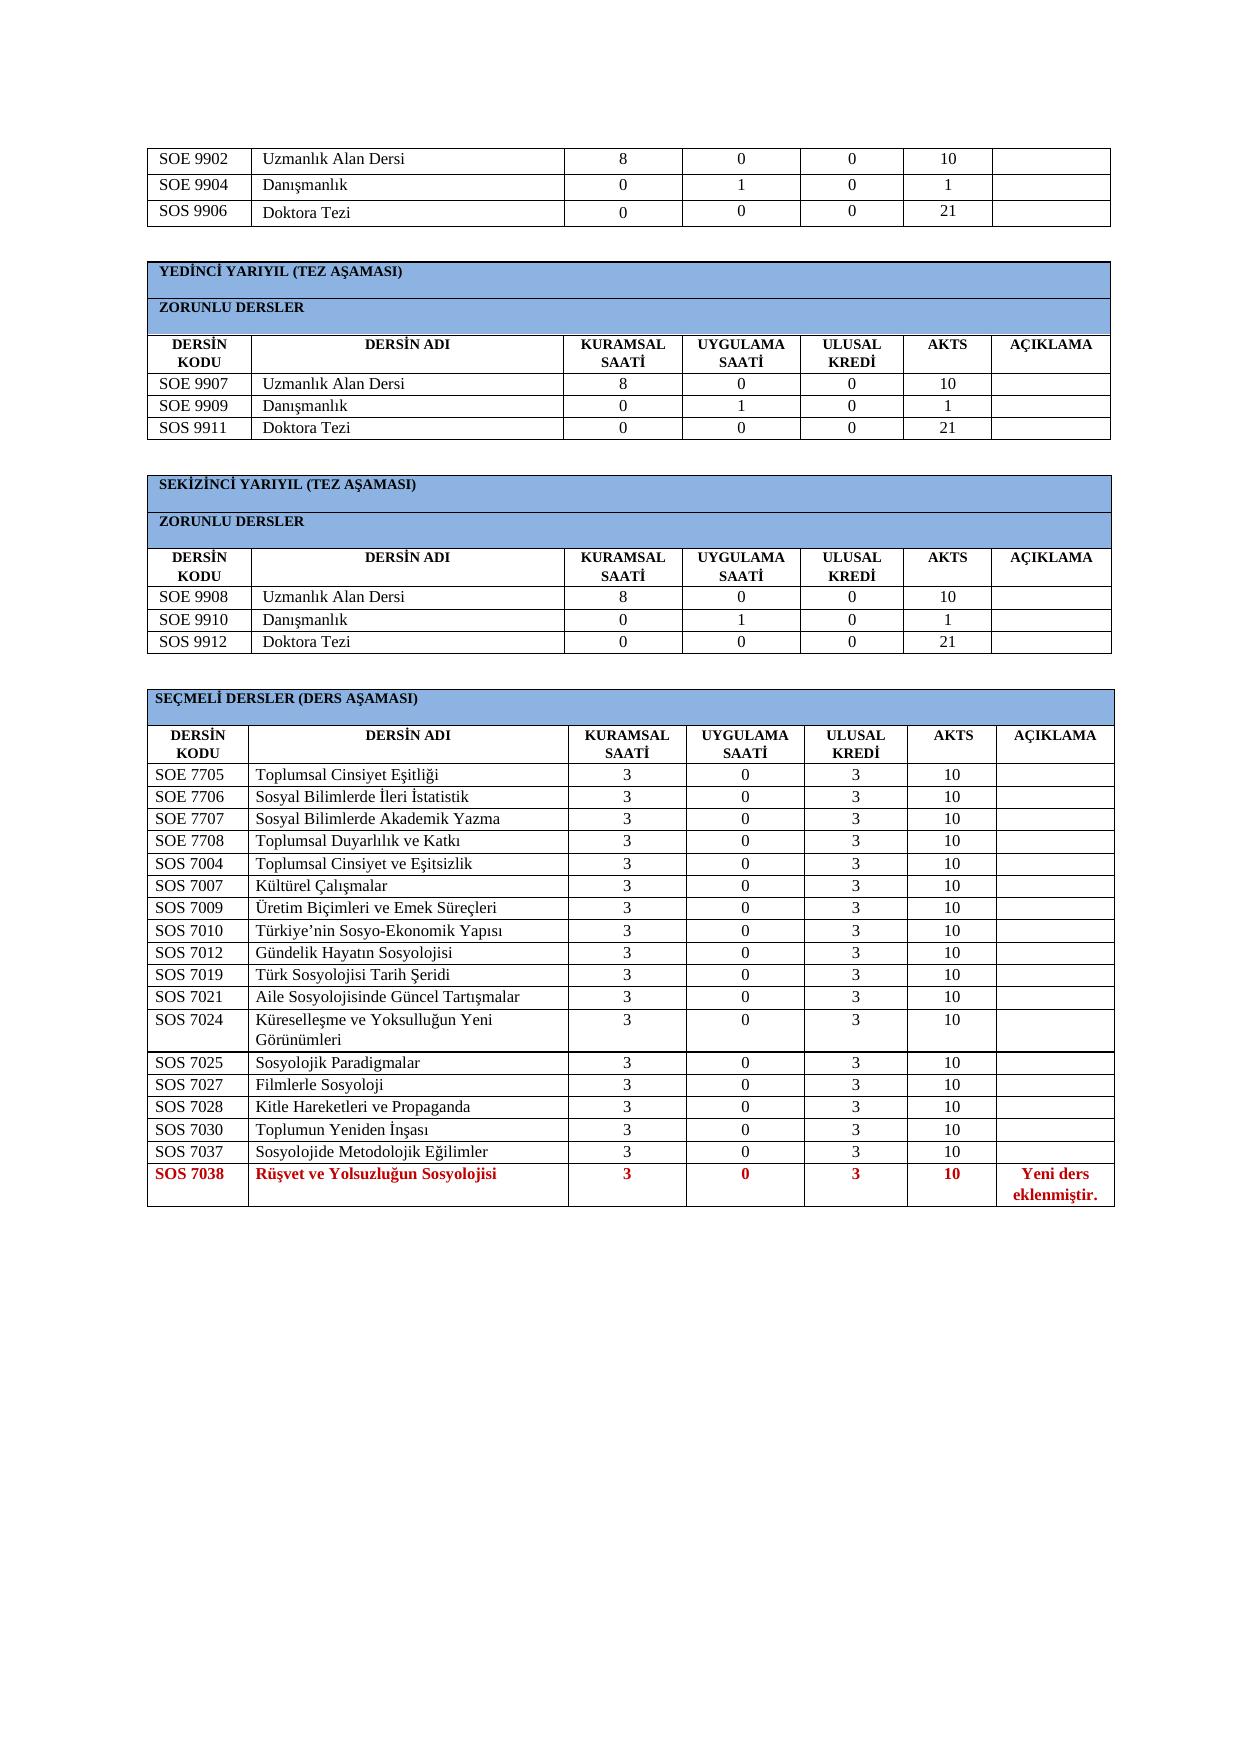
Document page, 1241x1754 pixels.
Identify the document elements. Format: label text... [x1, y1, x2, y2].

table_cell 0 [687, 1053, 804, 1074]
table_cell 0 [687, 876, 804, 897]
table_cell 3 [805, 1053, 907, 1074]
table_cell 3 [805, 920, 907, 942]
table_cell 3 [805, 898, 907, 919]
table_header SEÇMELİ DERSLER (DERS AŞAMASI) [148, 690, 1114, 725]
table_cell 8 [565, 587, 682, 608]
table_cell SOS 7009 [148, 898, 248, 919]
table_cell 1 [683, 175, 800, 200]
table_cell 10 [908, 854, 996, 875]
table_header SEKİZİNCİ YARIYIL (TEZ AŞAMASI) [148, 476, 1111, 512]
table_cell 10 [908, 1119, 996, 1141]
table_cell DERSİN ADI [252, 336, 563, 372]
table_cell 0 [687, 1097, 804, 1118]
table_cell AÇIKLAMA [997, 726, 1114, 763]
table_cell 3 [805, 787, 907, 808]
table_cell [992, 610, 1111, 631]
table_cell Türkiye’nin Sosyo-Ekonomik Yapısı [249, 920, 568, 942]
table_cell 10 [908, 1075, 996, 1096]
table_cell SOS 7028 [148, 1097, 248, 1118]
table_cell [993, 201, 1110, 226]
table_cell 0 [687, 809, 804, 830]
table_cell 0 [564, 418, 682, 439]
table_cell SOS 7024 [148, 1010, 248, 1051]
table_cell SOE 7708 [148, 831, 248, 852]
table_cell [992, 396, 1110, 417]
table_cell SOE 9907 [148, 374, 251, 395]
table_cell 3 [569, 965, 686, 986]
table_cell 3 [805, 1142, 907, 1163]
table_cell [997, 987, 1114, 1008]
table_cell 10 [908, 1053, 996, 1074]
table_cell 10 [908, 1097, 996, 1118]
table_cell Doktora Tezi [252, 418, 563, 439]
table_cell 0 [801, 418, 903, 439]
table_cell SOE 9902 [148, 149, 251, 174]
table_cell DERSİN KODU [148, 726, 248, 763]
table_cell 10 [908, 987, 996, 1008]
table_cell SOS 9906 [148, 201, 251, 226]
table_cell 3 [569, 1010, 686, 1051]
table_cell AKTS [908, 726, 996, 763]
table_cell [997, 920, 1114, 942]
table_cell 3 [569, 764, 686, 786]
table_cell SOS 7012 [148, 943, 248, 964]
table_cell SOE 9910 [148, 610, 251, 631]
table_cell 1 [904, 610, 991, 631]
table_cell 0 [683, 149, 800, 174]
table_cell KURAMSAL SAATİ [569, 726, 686, 763]
table_cell [992, 587, 1111, 608]
table_cell SOS 7007 [148, 876, 248, 897]
table_cell 3 [805, 1164, 907, 1206]
table_cell ZORUNLU DERSLER [148, 513, 1111, 548]
table_cell [993, 149, 1110, 174]
table_cell 3 [569, 898, 686, 919]
table_cell 10 [908, 965, 996, 986]
table_cell 0 [687, 787, 804, 808]
table_cell Danışmanlık [252, 610, 564, 631]
table_cell Uzmanlık Alan Dersi [252, 149, 564, 174]
table_cell 0 [801, 632, 903, 653]
table_cell Türk Sosyolojisi Tarih Şeridi [249, 965, 568, 986]
table_cell 3 [569, 920, 686, 942]
table_cell 3 [569, 876, 686, 897]
table_cell Danışmanlık [252, 396, 563, 417]
table_cell 10 [904, 149, 992, 174]
table_cell 8 [565, 149, 682, 174]
table_cell Sosyolojik Paradigmalar [249, 1053, 568, 1074]
table_cell Sosyolojide Metodolojik Eğilimler [249, 1142, 568, 1163]
table_cell 10 [908, 1142, 996, 1163]
table_cell [992, 374, 1110, 395]
table_cell 3 [569, 1119, 686, 1141]
table_cell ZORUNLU DERSLER [148, 299, 1110, 334]
table_cell 0 [687, 987, 804, 1008]
table_cell 3 [805, 831, 907, 852]
table_cell 0 [687, 965, 804, 986]
table_cell 3 [805, 1010, 907, 1051]
table_cell 8 [564, 374, 682, 395]
table_cell 0 [565, 201, 682, 226]
table_cell 10 [904, 374, 991, 395]
table_cell 0 [801, 396, 903, 417]
table_cell Küreselleşme ve Yoksulluğun Yeni Görünümleri [249, 1010, 568, 1051]
table_cell Kültürel Çalışmalar [249, 876, 568, 897]
table_cell SOE 9908 [148, 587, 251, 608]
table_cell 10 [908, 920, 996, 942]
table_cell Sosyal Bilimlerde Akademik Yazma [249, 809, 568, 830]
table_cell 1 [904, 396, 991, 417]
table_cell DERSİN ADI [252, 549, 564, 586]
table_cell AKTS [904, 549, 991, 586]
table_cell [997, 854, 1114, 875]
table_cell Rüşvet ve Yolsuzluğun Sosyolojisi [249, 1164, 568, 1206]
table_cell SOS 7004 [148, 854, 248, 875]
table_cell 10 [908, 809, 996, 830]
table_cell 0 [687, 1119, 804, 1141]
table_cell Filmlerle Sosyoloji [249, 1075, 568, 1096]
table_cell 3 [569, 943, 686, 964]
table_cell Kitle Hareketleri ve Propaganda [249, 1097, 568, 1118]
table_cell 0 [687, 898, 804, 919]
table_cell 21 [904, 201, 992, 226]
table_cell SOS 9912 [148, 632, 251, 653]
table_cell KURAMSAL SAATİ [564, 336, 682, 372]
table_cell 0 [683, 418, 800, 439]
table_cell [997, 876, 1114, 897]
table_cell 3 [569, 831, 686, 852]
table_cell Yeni ders eklenmiştir. [997, 1164, 1114, 1206]
table_cell [997, 809, 1114, 830]
table_cell DERSİN KODU [148, 549, 251, 586]
table_cell KURAMSAL SAATİ [565, 549, 682, 586]
table_cell UYGULAMA SAATİ [683, 549, 800, 586]
table_cell 0 [801, 149, 903, 174]
table_cell AKTS [904, 336, 991, 372]
table_cell [997, 898, 1114, 919]
table_cell 10 [908, 1164, 996, 1206]
table_cell [997, 764, 1114, 786]
table_cell SOE 9909 [148, 396, 251, 417]
table_cell SOS 7025 [148, 1053, 248, 1074]
table_cell 3 [805, 987, 907, 1008]
table_cell ULUSAL KREDİ [801, 549, 903, 586]
table_cell 10 [908, 787, 996, 808]
table_cell 0 [683, 632, 800, 653]
table_cell 0 [565, 175, 682, 200]
table_cell [992, 632, 1111, 653]
table_cell Aile Sosyolojisinde Güncel Tartışmalar [249, 987, 568, 1008]
table_cell Uzmanlık Alan Dersi [252, 587, 564, 608]
table_cell 21 [904, 632, 991, 653]
table_cell 3 [805, 1119, 907, 1141]
table_cell 3 [569, 1075, 686, 1096]
table_cell AÇIKLAMA [992, 336, 1110, 372]
table_cell 3 [805, 809, 907, 830]
table_cell [997, 965, 1114, 986]
table_cell Doktora Tezi [252, 201, 564, 226]
table_cell 0 [801, 175, 903, 200]
table_cell Doktora Tezi [252, 632, 564, 653]
table_cell 0 [683, 374, 800, 395]
table_cell SOE 7707 [148, 809, 248, 830]
table_cell 10 [908, 943, 996, 964]
table_cell Toplumsal Duyarlılık ve Katkı [249, 831, 568, 852]
table_cell [993, 175, 1110, 200]
table_cell 3 [805, 1097, 907, 1118]
table_cell 3 [805, 1075, 907, 1096]
table_cell SOS 7027 [148, 1075, 248, 1096]
table_cell 10 [908, 764, 996, 786]
table_cell ULUSAL KREDİ [801, 336, 903, 372]
table_cell SOS 7019 [148, 965, 248, 986]
table_cell [997, 1097, 1114, 1118]
table_cell SOE 7706 [148, 787, 248, 808]
table_cell 0 [687, 764, 804, 786]
table_cell SOS 7021 [148, 987, 248, 1008]
table_cell SOS 7037 [148, 1142, 248, 1163]
table_cell 3 [569, 1164, 686, 1206]
table_cell [997, 1075, 1114, 1096]
table_cell [997, 1010, 1114, 1051]
table_cell AÇIKLAMA [992, 549, 1111, 586]
table_cell 0 [687, 1010, 804, 1051]
table_cell [997, 831, 1114, 852]
table_cell Uzmanlık Alan Dersi [252, 374, 563, 395]
table_cell Toplumsal Cinsiyet ve Eşitsizlik [249, 854, 568, 875]
table_cell 1 [683, 396, 800, 417]
table_cell 0 [801, 610, 903, 631]
table_cell [997, 1142, 1114, 1163]
table_cell 1 [683, 610, 800, 631]
table_cell Üretim Biçimleri ve Emek Süreçleri [249, 898, 568, 919]
table_cell 10 [908, 831, 996, 852]
table_cell Toplumun Yeniden İnşası [249, 1119, 568, 1141]
table_cell 3 [569, 1097, 686, 1118]
table_cell 0 [683, 201, 800, 226]
table_cell 3 [569, 1053, 686, 1074]
table_cell 10 [908, 898, 996, 919]
table_cell 0 [565, 632, 682, 653]
table_cell [997, 787, 1114, 808]
table_cell 3 [805, 854, 907, 875]
table_cell DERSİN ADI [249, 726, 568, 763]
table_cell [997, 1053, 1114, 1074]
table_cell SOS 9911 [148, 418, 251, 439]
table_cell 0 [687, 943, 804, 964]
table_cell 3 [569, 1142, 686, 1163]
table_cell 3 [805, 764, 907, 786]
table_cell UYGULAMA SAATİ [683, 336, 800, 372]
table_cell 3 [569, 809, 686, 830]
table_cell 0 [687, 1075, 804, 1096]
table_cell SOS 7030 [148, 1119, 248, 1141]
table_cell Sosyal Bilimlerde İleri İstatistik [249, 787, 568, 808]
table_cell 0 [564, 396, 682, 417]
table_cell [997, 943, 1114, 964]
table_cell SOE 7705 [148, 764, 248, 786]
table_cell SOE 9904 [148, 175, 251, 200]
table_cell 0 [565, 610, 682, 631]
table_header YEDİNCİ YARIYIL (TEZ AŞAMASI) [148, 263, 1110, 298]
table_cell ULUSAL KREDİ [805, 726, 907, 763]
table_cell 10 [908, 876, 996, 897]
table_cell 3 [569, 854, 686, 875]
table_cell 10 [908, 1010, 996, 1051]
table_cell Gündelik Hayatın Sosyolojisi [249, 943, 568, 964]
table_cell 0 [687, 1164, 804, 1206]
table_cell 0 [801, 374, 903, 395]
table_cell 3 [569, 987, 686, 1008]
table_cell 0 [801, 587, 903, 608]
table_cell 10 [904, 587, 991, 608]
table_cell UYGULAMA SAATİ [687, 726, 804, 763]
table_cell 0 [687, 831, 804, 852]
table_cell Toplumsal Cinsiyet Eşitliği [249, 764, 568, 786]
table_cell 0 [687, 1142, 804, 1163]
table_cell SOS 7038 [148, 1164, 248, 1206]
table_cell 3 [805, 965, 907, 986]
table_cell 3 [569, 787, 686, 808]
table_cell 3 [805, 876, 907, 897]
table_cell 0 [687, 854, 804, 875]
table_cell [997, 1119, 1114, 1141]
table_cell [992, 418, 1110, 439]
table_cell SOS 7010 [148, 920, 248, 942]
table_cell 1 [904, 175, 992, 200]
table_cell 0 [801, 201, 903, 226]
table_cell 0 [687, 920, 804, 942]
table_cell 0 [683, 587, 800, 608]
table_cell Danışmanlık [252, 175, 564, 200]
table_cell DERSİN KODU [148, 336, 251, 372]
table_cell 21 [904, 418, 991, 439]
table_cell 3 [805, 943, 907, 964]
